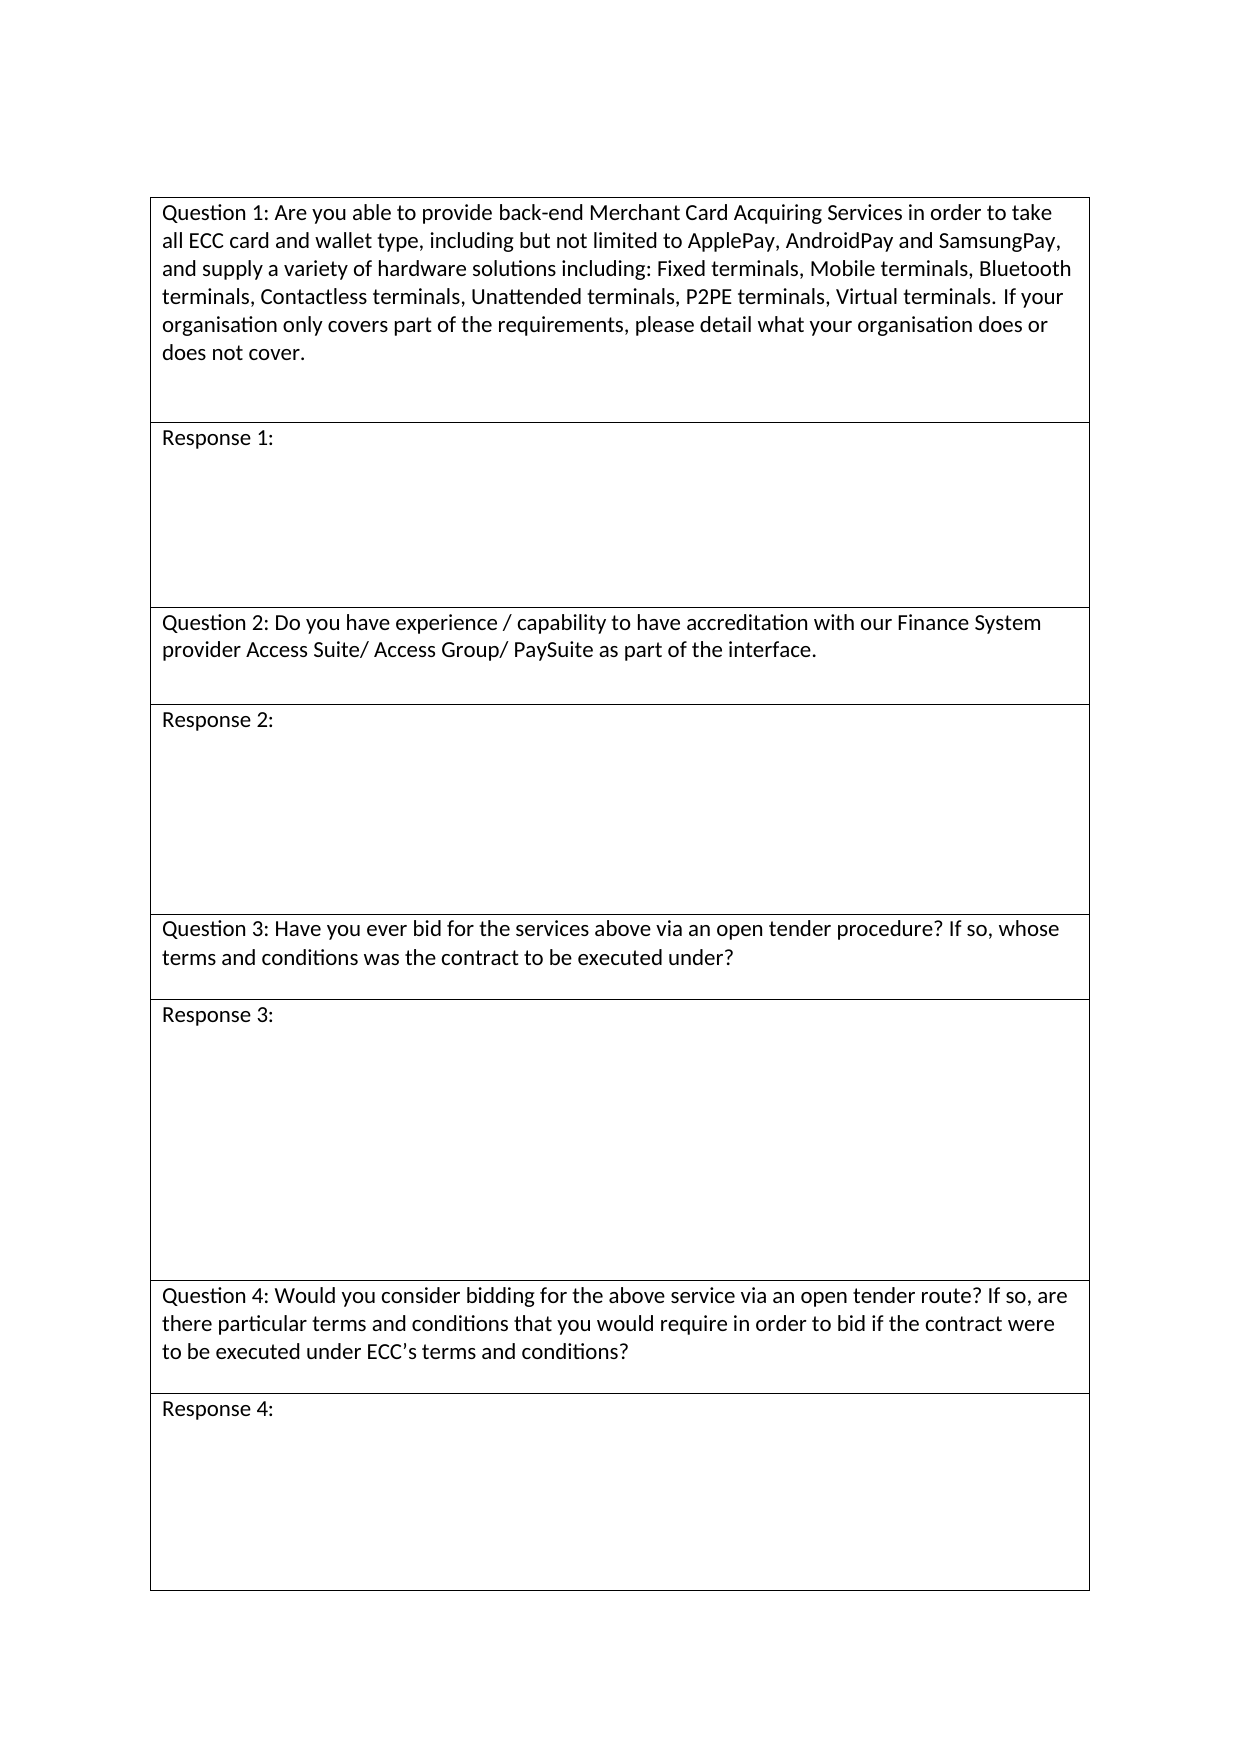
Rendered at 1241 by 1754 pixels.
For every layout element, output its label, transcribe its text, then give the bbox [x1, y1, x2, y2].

table_cell Question 3: Have you ever bid for the services above via an open tender procedure? If so, whose terms and conditions was the contract to be executed under? [151, 915, 1089, 999]
table_cell Question 4: Would you consider bidding for the above service via an open tender route? If so, are there particular terms and conditions that you would require in order to bid if the contract were to be executed under ECC’s terms and conditions? [151, 1281, 1089, 1393]
table_cell Response 3: [151, 1000, 1089, 1280]
table_cell Response 4: [151, 1394, 1089, 1590]
table_cell Question 2: Do you have experience / capability to have accreditation with our Finance System provider Access Suite/ Access Group/ PaySuite as part of the interface. [151, 608, 1089, 704]
table_cell Response 2: [151, 705, 1089, 913]
table_cell Response 1: [151, 423, 1089, 607]
table_header Question 1: Are you able to provide back-end Merchant Card Acquiring Services in order to take all ECC card and wallet type, including but not limited to ApplePay, AndroidPay and SamsungPay, and supply a variety of hardware solutions including: Fixed terminals, Mobile terminals, Bluetooth terminals, Contactless terminals, Unattended terminals, P2PE terminals, Virtual terminals. If your organisation only covers part of the requirements, please detail what your organisation does or does not cover. [151, 198, 1089, 422]
